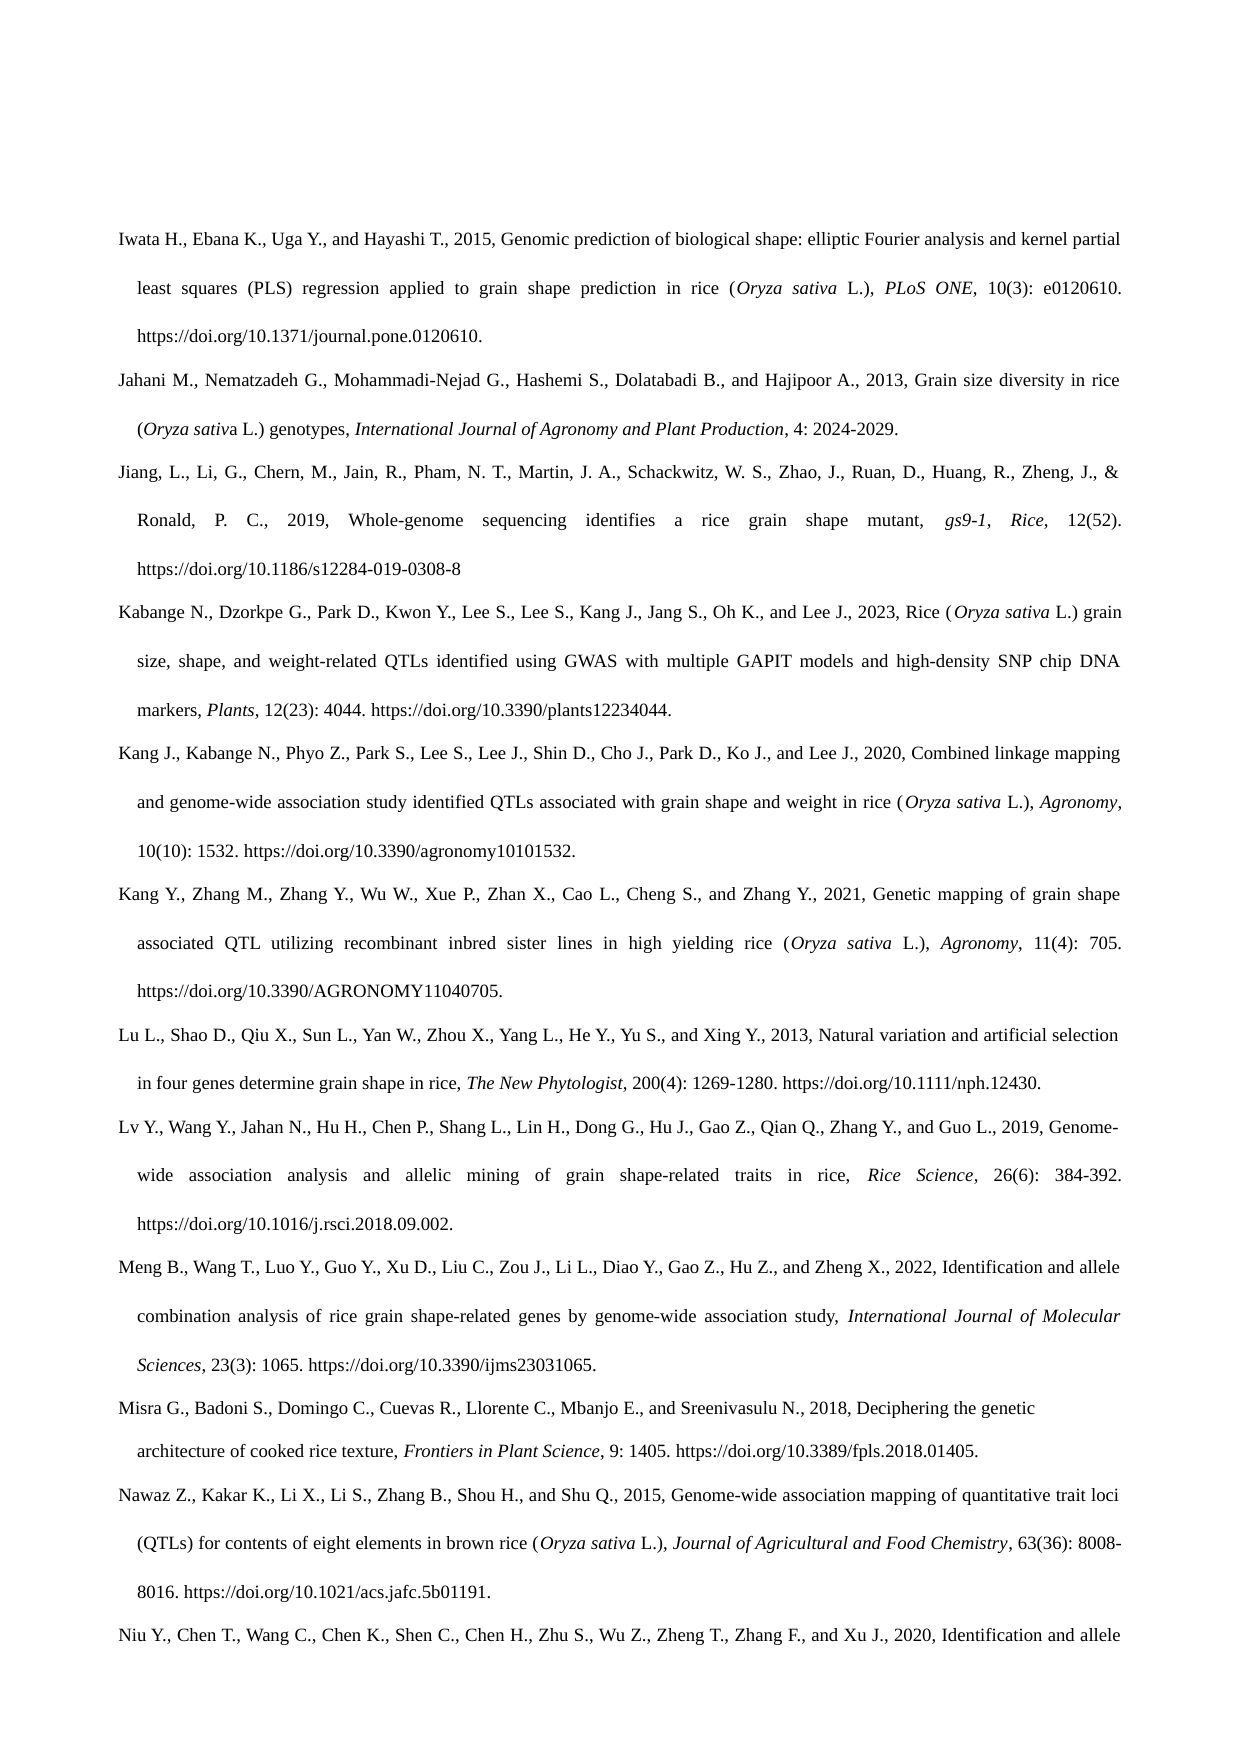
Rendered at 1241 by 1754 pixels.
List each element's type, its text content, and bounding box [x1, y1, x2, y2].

text Kabange N., Dzorkpe G., Park D., Kwon Y., Lee S., Lee S., Kang J., Jang S., Oh K., and Lee J., 2023, Rice (Oryza sativa L.) grain size, shape, and weight-related QTLs identified using GWAS with multiple GAPIT models and high-density SNP chip DNA markers, Plants, 12(23): 4044. https://doi.org/10.3390/plants12234044. [118, 596, 1122, 726]
text Kang Y., Zhang M., Zhang Y., Wu W., Xue P., Zhan X., Cao L., Cheng S., and Zhang Y., 2021, Genetic mapping of grain shape associated QTL utilizing recombinant inbred sister lines in high yielding rice (Oryza sativa L.), Agronomy, 11(4): 705. https://doi.org/10.3390/AGRONOMY11040705. [118, 877, 1122, 1007]
text Lu L., Shao D., Qiu X., Sun L., Yan W., Zhou X., Yang L., He Y., Yu S., and Xing Y., 2013, Natural variation and artificial selection in four genes determine grain shape in rice, The New Phytologist, 200(4): 1269-1280. https://doi.org/10.1111/nph.12430. [118, 1018, 1122, 1099]
text Jiang, L., Li, G., Chern, M., Jain, R., Pham, N. T., Martin, J. A., Schackwitz, W. S., Zhao, J., Ruan, D., Huang, R., Zheng, J., & Ronald, P. C., 2019, Whole-genome sequencing identifies a rice grain shape mutant, gs9-1, Rice, 12(52). https://doi.org/10.1186/s12284-019-0308-8 [118, 455, 1122, 585]
text Misra G., Badoni S., Domingo C., Cuevas R., Llorente C., Mbanjo E., and Sreenivasulu N., 2018, Deciphering the genetic [118, 1392, 1122, 1424]
text architecture of cooked rice texture, Frontiers in Plant Science, 9: 1405. https://doi.org/10.3389/fpls.2018.01405. [118, 1435, 1122, 1467]
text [118, 1619, 1122, 1651]
text Jahani M., Nematzadeh G., Mohammadi-Nejad G., Hashemi S., Dolatabadi B., and Hajipoor A., 2013, Grain size diversity in rice (Oryza sativa L.) genotypes, International Journal of Agronomy and Plant Production, 4: 2024-2029. [118, 363, 1122, 444]
text Kang J., Kabange N., Phyo Z., Park S., Lee S., Lee J., Shin D., Cho J., Park D., Ko J., and Lee J., 2020, Combined linkage mapping and genome-wide association study identified QTLs associated with grain shape and weight in rice (Oryza sativa L.), Agronomy, 10(10): 1532. https://doi.org/10.3390/agronomy10101532. [118, 737, 1122, 867]
text Iwata H., Ebana K., Uga Y., and Hayashi T., 2015, Genomic prediction of biological shape: elliptic Fourier analysis and kernel partial least squares (PLS) regression applied to grain shape prediction in rice (Oryza sativa L.), PLoS ONE, 10(3): e0120610. https://doi.org/10.1371/journal.pone.0120610. [118, 222, 1122, 352]
text Meng B., Wang T., Luo Y., Guo Y., Xu D., Liu C., Zou J., Li L., Diao Y., Gao Z., Hu Z., and Zheng X., 2022, Identification and allele combination analysis of rice grain shape-related genes by genome-wide association study, International Journal of Molecular Sciences, 23(3): 1065. https://doi.org/10.3390/ijms23031065. [118, 1251, 1122, 1381]
text Nawaz Z., Kakar K., Li X., Li S., Zhang B., Shou H., and Shu Q., 2015, Genome-wide association mapping of quantitative trait loci (QTLs) for contents of eight elements in brown rice (Oryza sativa L.), Journal of Agricultural and Food Chemistry, 63(36): 8008-8016. https://doi.org/10.1021/acs.jafc.5b01191. [118, 1478, 1122, 1608]
text Lv Y., Wang Y., Jahan N., Hu H., Chen P., Shang L., Lin H., Dong G., Hu J., Gao Z., Qian Q., Zhang Y., and Guo L., 2019, Genome-wide association analysis and allelic mining of grain shape-related traits in rice, Rice Science, 26(6): 384-392. https://doi.org/10.1016/j.rsci.2018.09.002. [118, 1110, 1122, 1240]
